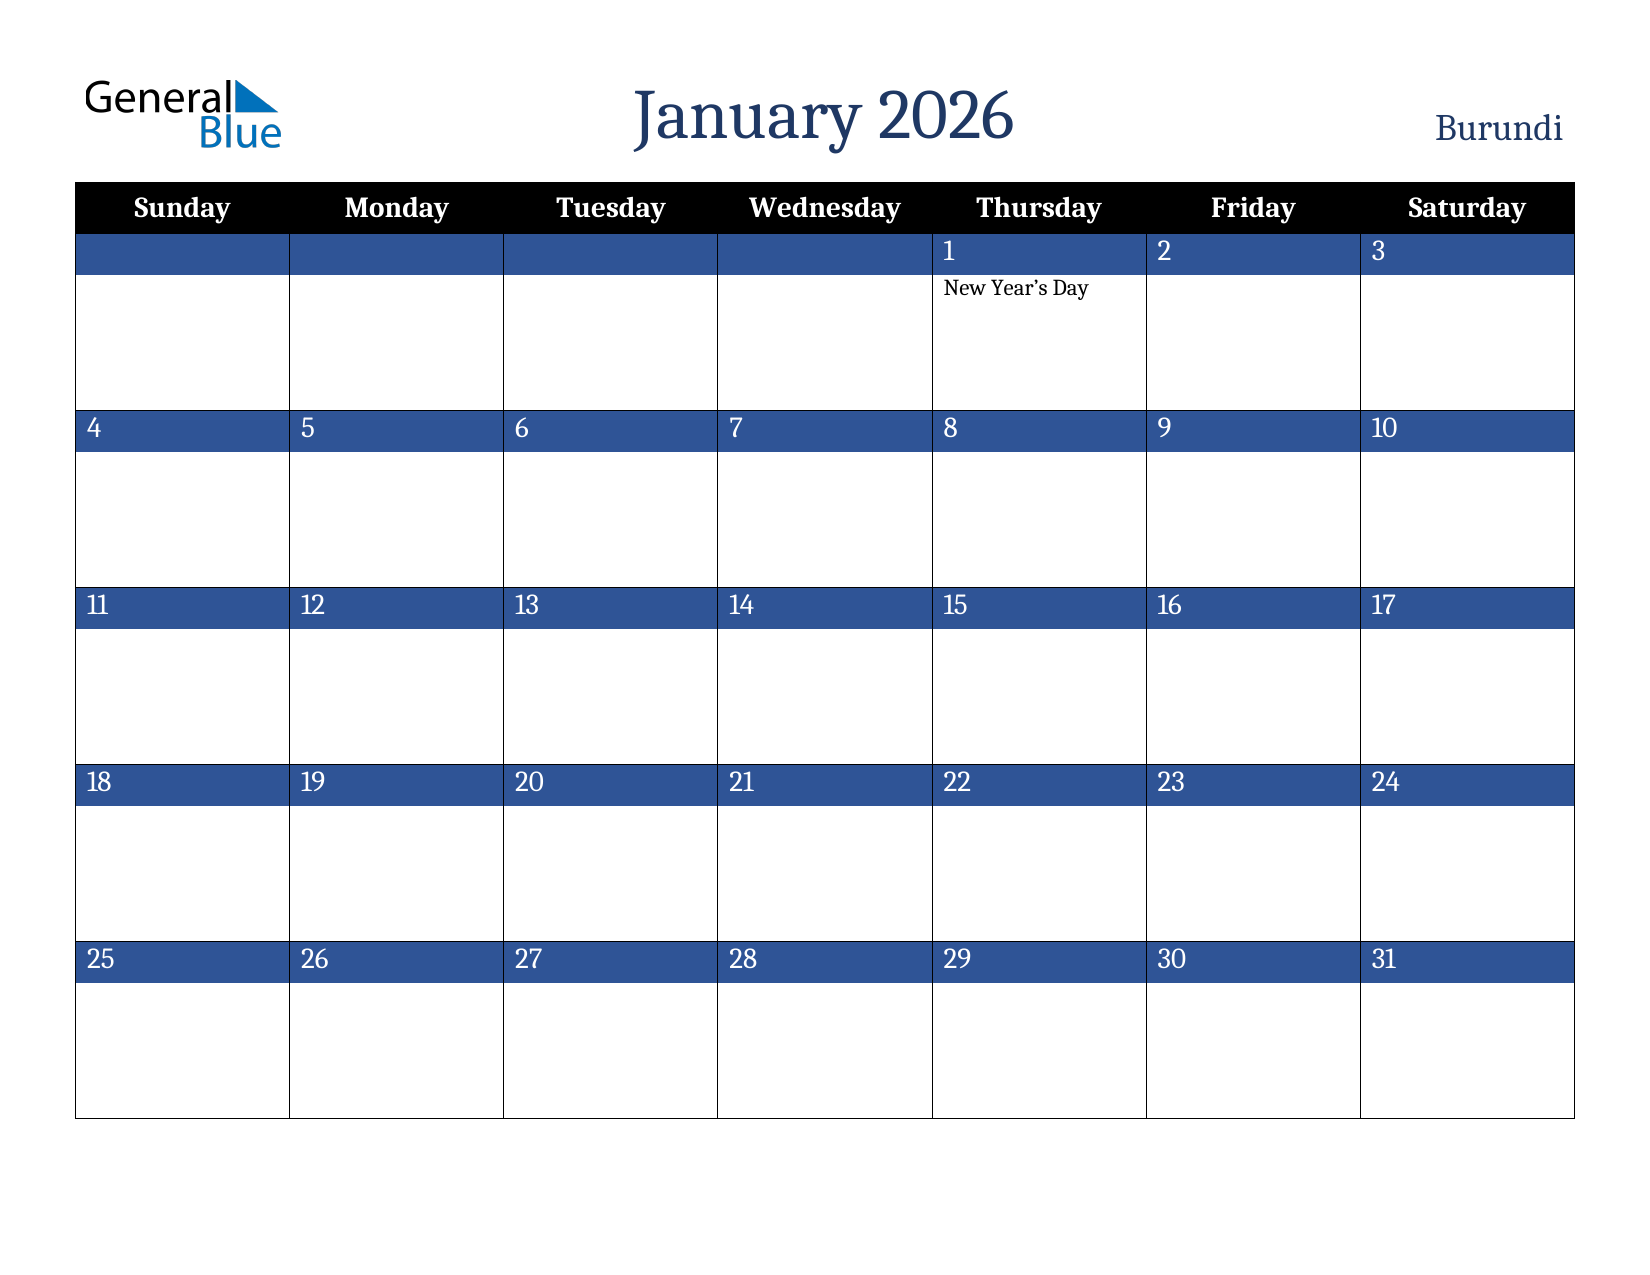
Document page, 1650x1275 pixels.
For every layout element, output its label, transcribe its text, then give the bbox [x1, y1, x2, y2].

table_cell 29 [933, 942, 1146, 983]
table_cell [933, 452, 1146, 587]
table_cell [290, 234, 503, 275]
table_cell [1147, 806, 1360, 941]
table_cell 4 [76, 411, 289, 452]
table_cell [1361, 629, 1574, 764]
table_cell [1147, 629, 1360, 764]
table_cell [933, 806, 1146, 941]
table_cell 7 [718, 411, 932, 452]
table_cell Tuesday [504, 183, 717, 233]
table_cell 19 [290, 765, 503, 806]
table_cell 2 [1147, 234, 1360, 275]
table_cell 16 [1147, 588, 1360, 629]
table_cell 13 [504, 588, 717, 629]
table_cell 18 [76, 765, 289, 806]
table_cell 12 [290, 588, 503, 629]
table_cell [76, 275, 289, 410]
table_cell [504, 629, 717, 764]
table_cell 25 [76, 942, 289, 983]
table_cell 30 [1147, 942, 1360, 983]
table_cell [76, 806, 289, 941]
table_cell [718, 806, 932, 941]
table_cell [290, 983, 503, 1118]
table_cell 5 [290, 411, 503, 452]
table_cell 21 [718, 765, 932, 806]
table_cell [504, 275, 717, 410]
table_cell [76, 983, 289, 1118]
table_cell 6 [504, 411, 717, 452]
table_cell [718, 983, 932, 1118]
table_cell [76, 452, 289, 587]
table_cell 23 [1147, 765, 1360, 806]
table_cell 17 [1361, 588, 1574, 629]
table_cell [718, 234, 932, 275]
table_cell [504, 452, 717, 587]
table_cell 24 [1361, 765, 1574, 806]
table_cell 15 [933, 588, 1146, 629]
table_cell [290, 806, 503, 941]
picture [86, 80, 281, 148]
table_cell Thursday [933, 183, 1146, 233]
table_cell [290, 452, 503, 587]
table_cell [1147, 983, 1360, 1118]
table_cell [933, 983, 1146, 1118]
table_cell [290, 629, 503, 764]
table_cell [933, 629, 1146, 764]
table_cell [1361, 806, 1574, 941]
table_cell 20 [504, 765, 717, 806]
table_cell 27 [504, 942, 717, 983]
table_cell [504, 806, 717, 941]
table_cell [504, 983, 717, 1118]
table_cell [1361, 983, 1574, 1118]
table_cell Friday [1147, 183, 1360, 233]
table_cell Sunday [76, 183, 289, 233]
table_header [76, 75, 503, 182]
table_cell 31 [1361, 942, 1574, 983]
table_cell 10 [1361, 411, 1574, 452]
table_cell [504, 234, 717, 275]
table_cell 1 [933, 234, 1146, 275]
table_cell 8 [933, 411, 1146, 452]
table_cell [1361, 452, 1574, 587]
table_cell 14 [718, 588, 932, 629]
table_cell New Year’s Day [933, 275, 1146, 410]
table_cell [718, 275, 932, 410]
table_cell [718, 452, 932, 587]
table_cell 3 [1361, 234, 1574, 275]
table_header January 2026 [504, 75, 1146, 182]
table_cell Monday [290, 183, 503, 233]
table_header Burundi [1146, 75, 1574, 182]
table_cell 11 [76, 588, 289, 629]
table_cell [1147, 452, 1360, 587]
table_cell 22 [933, 765, 1146, 806]
table_cell 26 [290, 942, 503, 983]
table_cell [76, 234, 289, 275]
table_cell [290, 275, 503, 410]
table_cell 28 [718, 942, 932, 983]
table_cell [1361, 275, 1574, 410]
table_cell 9 [1147, 411, 1360, 452]
table_cell [1147, 275, 1360, 410]
table_cell [76, 629, 289, 764]
table_cell [718, 629, 932, 764]
table_cell Wednesday [718, 183, 932, 233]
table_cell Saturday [1361, 183, 1574, 233]
